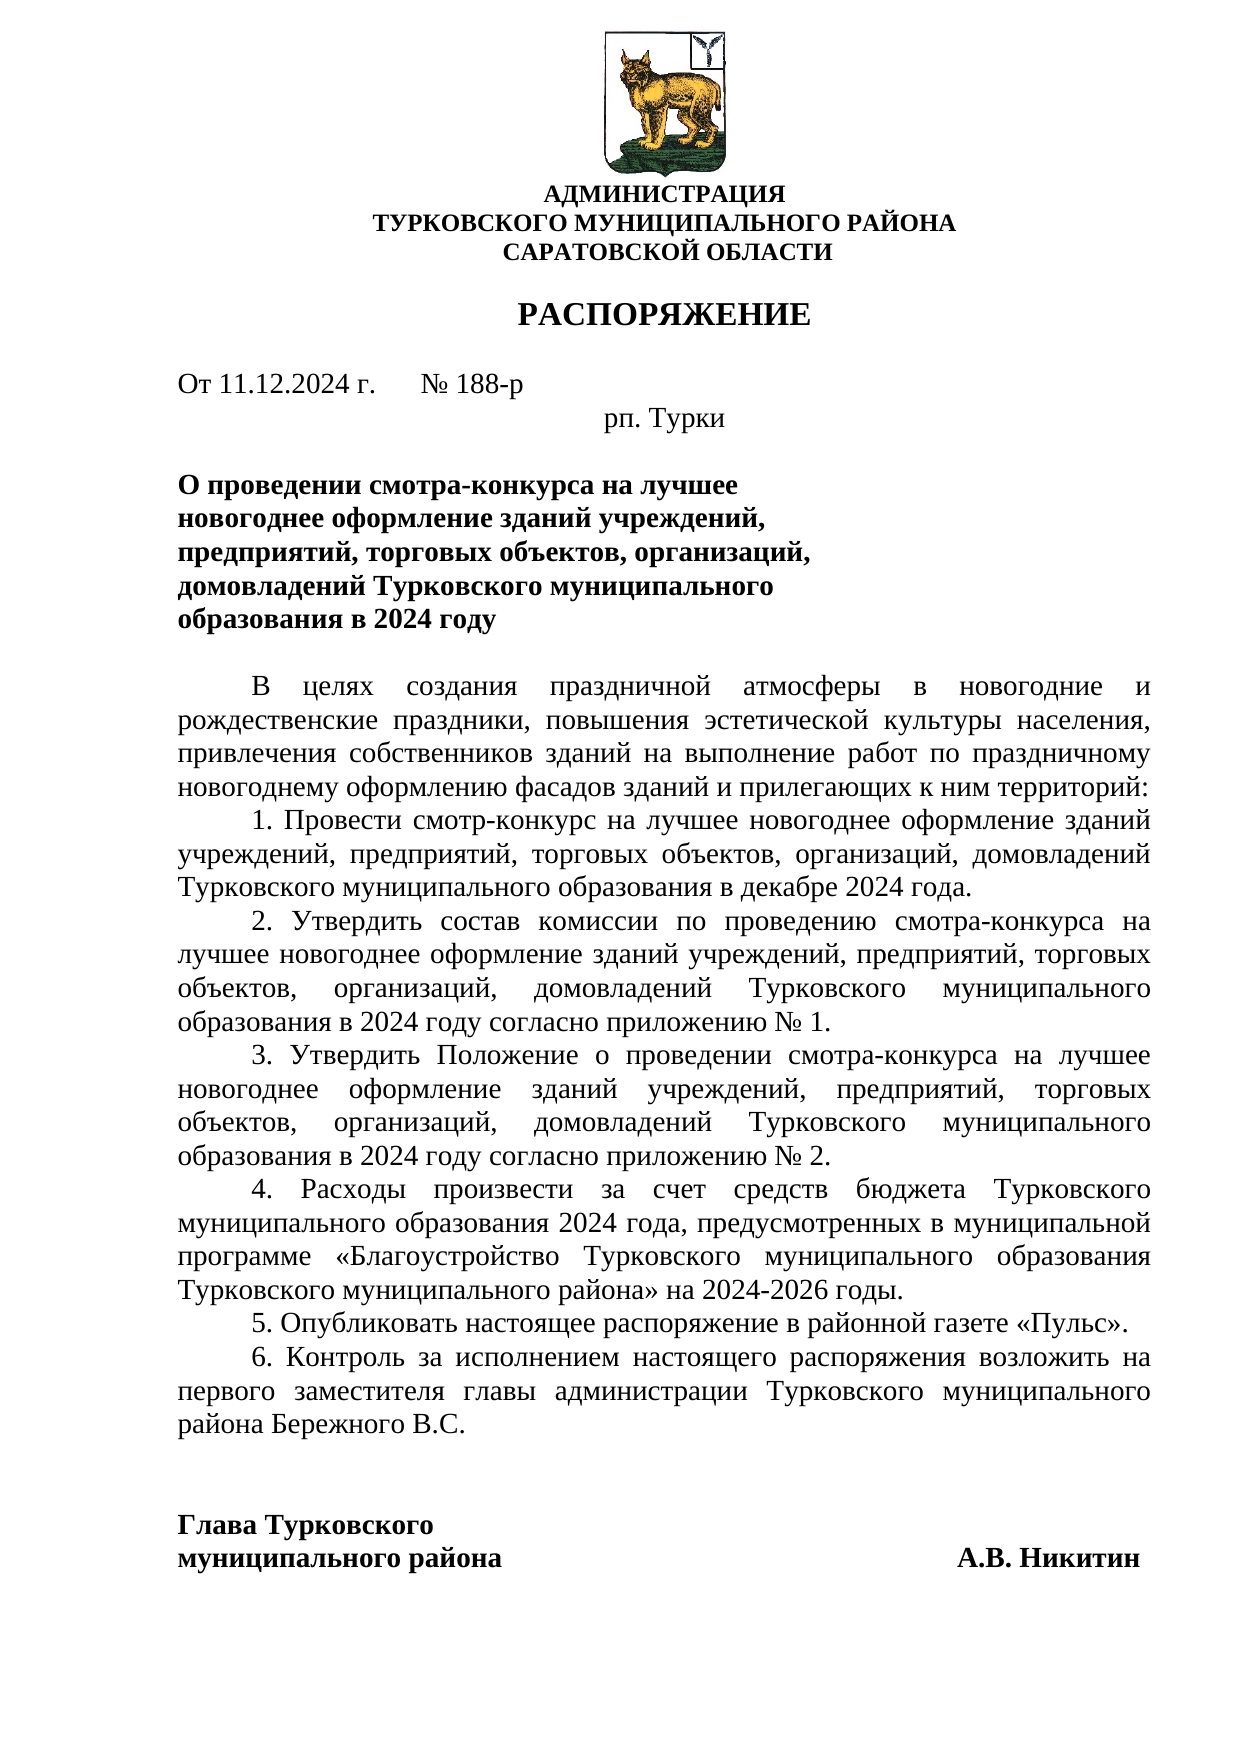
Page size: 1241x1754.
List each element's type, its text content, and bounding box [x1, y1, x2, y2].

text О проведении смотра-конкурса на лучшее новогоднее оформление зданий учреждений, предприятий, торговых объектов, организаций, домовладений Турковского муниципального образования в 2024 году [177, 467, 856, 635]
text рп. Турки [177, 400, 1152, 433]
text 6. Контроль за исполнением настоящего распоряжения возложить на первого заместителя главы администрации Турковского муниципального района Бережного В.С. [177, 1339, 1152, 1440]
text 5. Опубликовать настоящее распоряжение в районной газете «Пульс». [177, 1306, 1152, 1339]
text 1. Провести смотр-конкурс на лучшее новогоднее оформление зданий учреждений, предприятий, торговых объектов, организаций, домовладений Турковского муниципального образования в декабре 2024 года. [177, 802, 1152, 903]
subtitle РАСПОРЯЖЕНИЕ [177, 294, 1152, 333]
text 3. Утвердить Положение о проведении смотра-конкурса на лучшее новогоднее оформление зданий учреждений, предприятий, торговых объектов, организаций, домовладений Турковского муниципального образования в 2024 году согласно приложению № 2. [177, 1037, 1152, 1171]
text 4. Расходы произвести за счет средств бюджета Турковского муниципального образования 2024 года, предусмотренных в муниципальной программе «Благоустройство Турковского муниципального образования Турковского муниципального района» на 2024-2026 годы. [177, 1171, 1152, 1306]
text АДМИНИСТРАЦИЯ [177, 179, 1152, 208]
text муниципального района А.В. Никитин [177, 1540, 1152, 1574]
text В целях создания праздничной атмосферы в новогодние и рождественские праздники, повышения эстетической культуры населения, привлечения собственников зданий на выполнение работ по праздничному новогоднему оформлению фасадов зданий и прилегающих к ним территорий: [177, 668, 1152, 802]
text САРАТОВСКОЙ ОБЛАСТИ [177, 237, 1152, 266]
text От 11.12.2024 г. № 188-р [177, 366, 1152, 400]
text ТУРКОВСКОГО МУНИЦИПАЛЬНОГО РАЙОНА [177, 208, 1152, 237]
text Глава Турковского [177, 1507, 1152, 1540]
picture [602, 29, 727, 180]
text 2. Утвердить состав комиссии по проведению смотра-конкурса на лучшее новогоднее оформление зданий учреждений, предприятий, торговых объектов, организаций, домовладений Турковского муниципального образования в 2024 году согласно приложению № 1. [177, 903, 1152, 1037]
